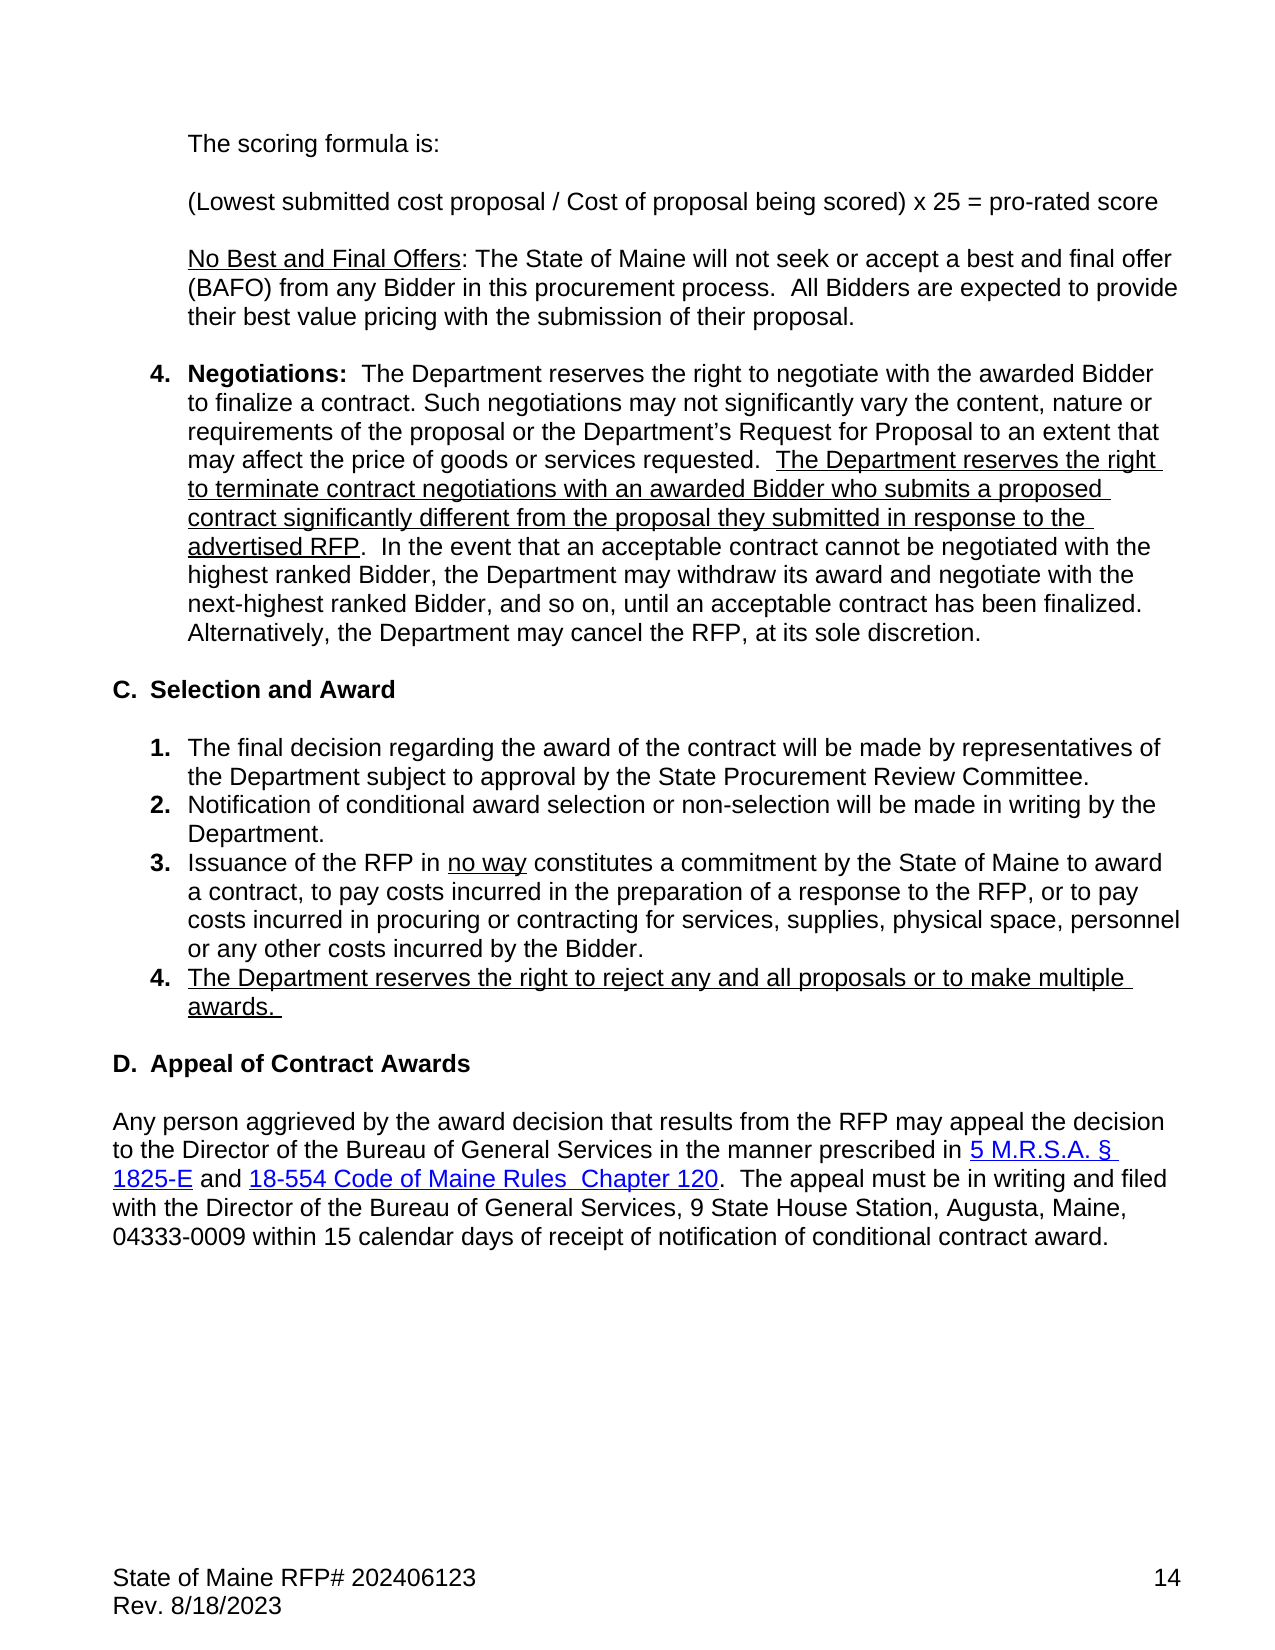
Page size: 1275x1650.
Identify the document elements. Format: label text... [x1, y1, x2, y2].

list Notification of conditional award selection or non-selection will be made in writing by the Department. [150, 790, 1181, 848]
list Appeal of Contract Awards [112, 1049, 1181, 1078]
list The Department reserves the right to reject any and all proposals or to make multiple awards. [150, 963, 1181, 1020]
text Any person aggrieved by the award decision that results from the RFP may appeal the decision to the Director of the Bureau of General Services in the manner prescribed in 5 M.R.S.A. § 1825-E and 18-554 Code of Maine Rules Chapter 120. The appeal must be in writing and filed with the Director of the Bureau of General Services, 9 State House Station, Augusta, Maine, 04333-0009 within 15 calendar days of receipt of notification of conditional contract award. [112, 1107, 1181, 1250]
list The final decision regarding the award of the contract will be made by representatives of the Department subject to approval by the State Procurement Review Committee. [150, 733, 1181, 790]
list Negotiations: The Department reserves the right to negotiate with the awarded Bidder to finalize a contract. Such negotiations may not significantly vary the content, nature or requirements of the proposal or the Department’s Request for Proposal to an extent that may affect the price of goods or services requested. The Department reserves the right to terminate contract negotiations with an awarded Bidder who submits a proposed contract significantly different from the proposal they submitted in response to the advertised RFP. In the event that an acceptable contract cannot be negotiated with the highest ranked Bidder, the Department may withdraw its award and negotiate with the next-highest ranked Bidder, and so on, until an acceptable contract has been finalized. Alternatively, the Department may cancel the RFP, at its sole discretion. [150, 359, 1181, 647]
list Issuance of the RFP in no way constitutes a commitment by the State of Maine to award a contract, to pay costs incurred in the preparation of a response to the RFP, or to pay costs incurred in procuring or contracting for services, supplies, physical space, personnel or any other costs incurred by the Bidder. [150, 848, 1181, 963]
text No Best and Final Offers: The State of Maine will not seek or accept a best and final offer (BAFO) from any Bidder in this procurement process. All Bidders are expected to provide their best value pricing with the submission of their proposal. [187, 244, 1181, 330]
text The scoring formula is: [112, 129, 1181, 158]
text (Lowest submitted cost proposal / Cost of proposal being scored) x 25 = pro-rated score [187, 187, 1181, 215]
list Selection and Award [112, 675, 1181, 704]
